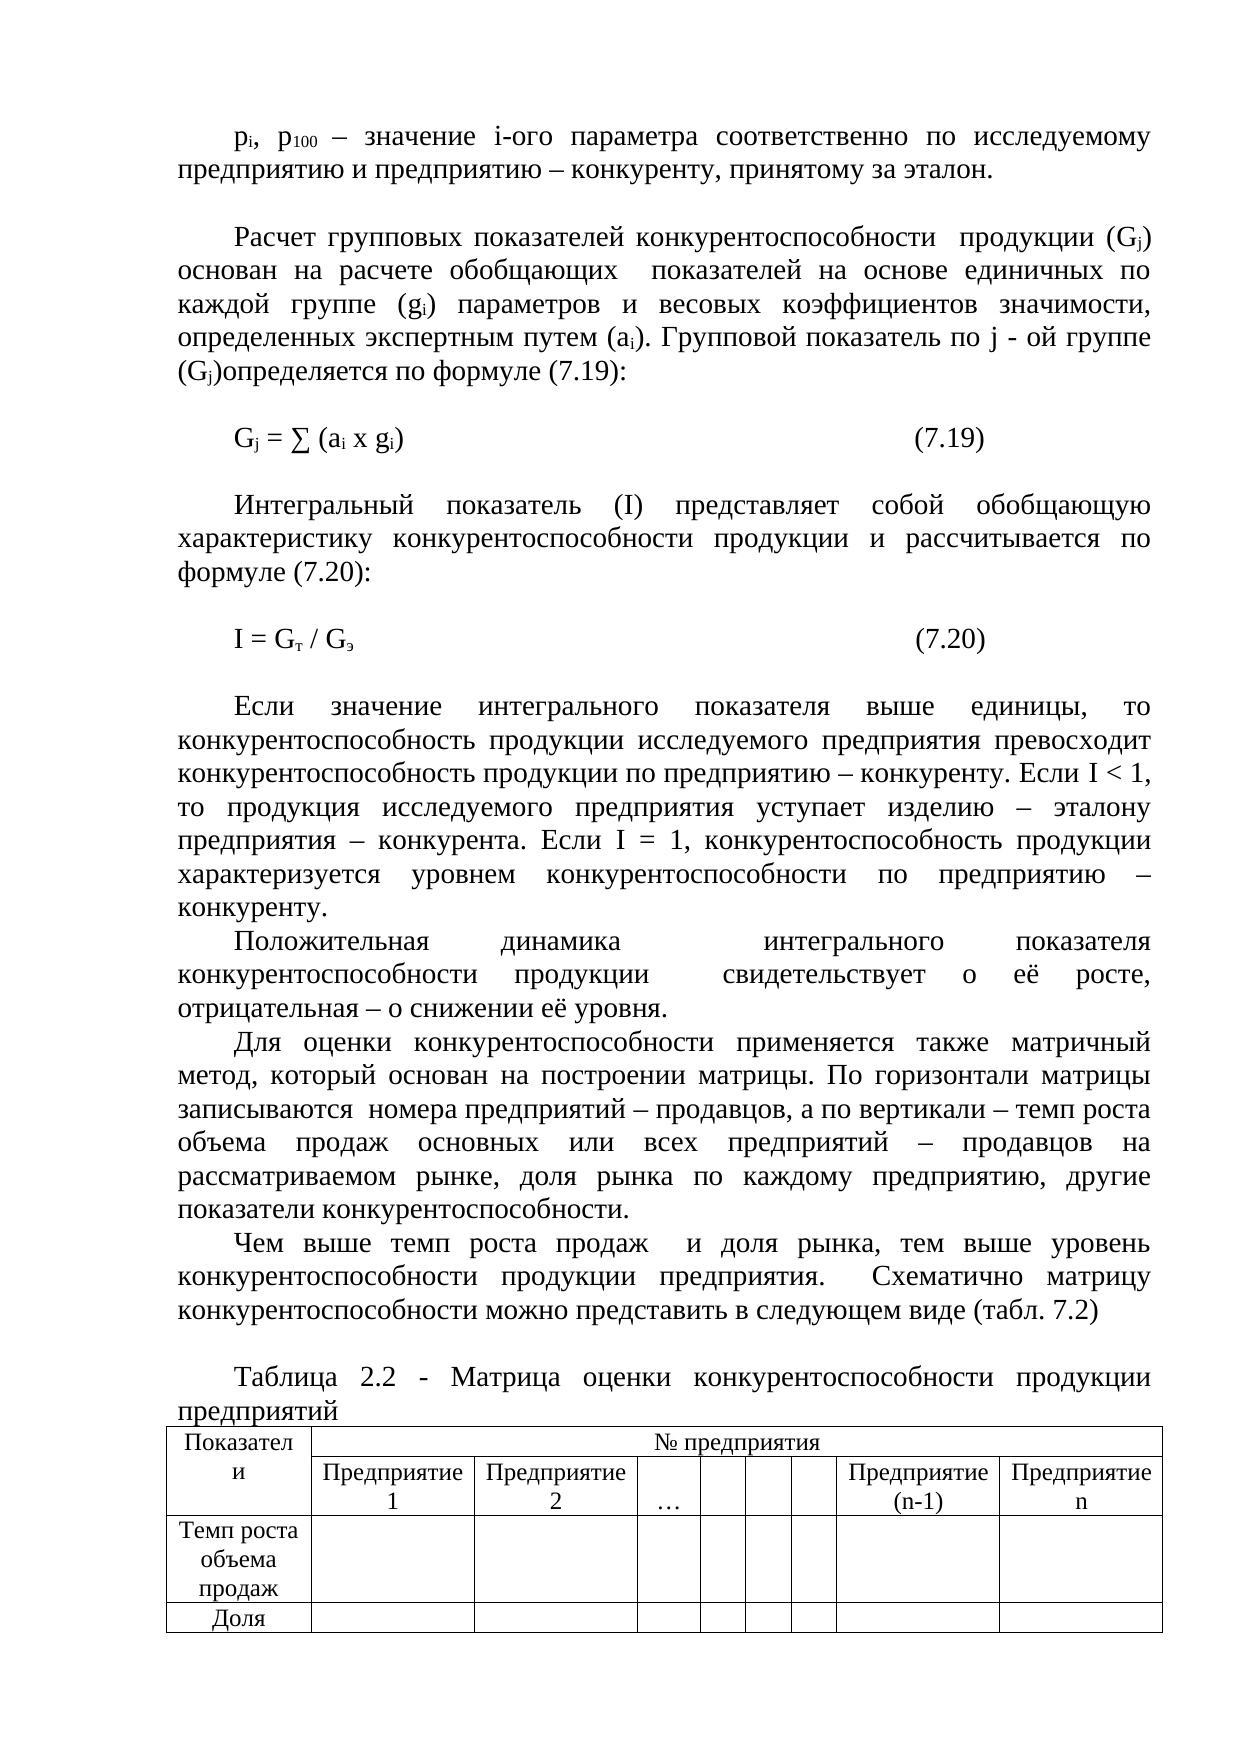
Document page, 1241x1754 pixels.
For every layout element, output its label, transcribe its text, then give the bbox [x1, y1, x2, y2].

text Интегральный показатель (I) представляет собой обобщающую характеристику конкурентоспособности продукции и рассчитывается по формуле (7.20): [177, 487, 1152, 588]
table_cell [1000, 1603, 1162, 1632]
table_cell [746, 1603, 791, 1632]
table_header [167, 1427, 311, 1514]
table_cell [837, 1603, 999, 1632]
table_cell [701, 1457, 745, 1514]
text I = Gт / Gэ (7.20) [177, 621, 1152, 655]
text Таблица 2.2 - Матрица оценки конкурентоспособности продукции предприятий [177, 1359, 1152, 1426]
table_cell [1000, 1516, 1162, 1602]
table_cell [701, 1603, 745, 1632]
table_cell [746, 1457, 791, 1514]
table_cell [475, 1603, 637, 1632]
text Положительная динамика интегрального показателя конкурентоспособности продукции свидетельствует о её росте, отрицательная – о снижении её уровня. [177, 923, 1152, 1024]
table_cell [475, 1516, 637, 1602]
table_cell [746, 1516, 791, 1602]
text Если значение интегрального показателя выше единицы, то конкурентоспособность продукции исследуемого предприятия превосходит конкурентоспособность продукции по предприятию – конкуренту. Если I < 1, то продукция исследуемого предприятия уступает изделию – эталону предприятия – конкурента. Если I = 1, конкурентоспособность продукции характеризуется уровнем конкурентоспособности по предприятию – конкуренту. [177, 688, 1152, 923]
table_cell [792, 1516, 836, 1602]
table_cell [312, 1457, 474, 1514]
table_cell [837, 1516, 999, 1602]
text Для оценки конкурентоспособности применяется также матричный метод, который основан на построении матрицы. По горизонтали матрицы записываются номера предприятий – продавцов, а по вертикали – темп роста объема продаж основных или всех предприятий – продавцов на рассматриваемом рынке, доля рынка по каждому предприятию, другие показатели конкурентоспособности. [177, 1024, 1152, 1225]
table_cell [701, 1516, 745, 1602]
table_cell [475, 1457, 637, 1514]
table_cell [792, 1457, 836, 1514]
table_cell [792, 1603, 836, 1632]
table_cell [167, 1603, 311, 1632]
text Чем выше темп роста продаж и доля рынка, тем выше уровень конкурентоспособности продукции предприятия. Схематично матрицу конкурентоспособности можно представить в следующем виде (табл. 7.2) [177, 1225, 1152, 1326]
text Gj = ∑ (аi x gi) (7.19) [177, 420, 1152, 453]
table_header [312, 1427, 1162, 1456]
text Расчет групповых показателей конкурентоспособности продукции (Gj) основан на расчете обобщающих показателей на основе единичных по каждой группе (gi) параметров и весовых коэффициентов значимости, определенных экспертным путем (аi). Групповой показатель по j - ой группе (Gj)определяется по формуле (7.19): [177, 219, 1152, 386]
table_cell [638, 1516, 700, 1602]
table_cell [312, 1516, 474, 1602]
text рi, р100 – значение i-ого параметра соответственно по исследуемому предприятию и предприятию – конкуренту, принятому за эталон. [177, 118, 1152, 185]
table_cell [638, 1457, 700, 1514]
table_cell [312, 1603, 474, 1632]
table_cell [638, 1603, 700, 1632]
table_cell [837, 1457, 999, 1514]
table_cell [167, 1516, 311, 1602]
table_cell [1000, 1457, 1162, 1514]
